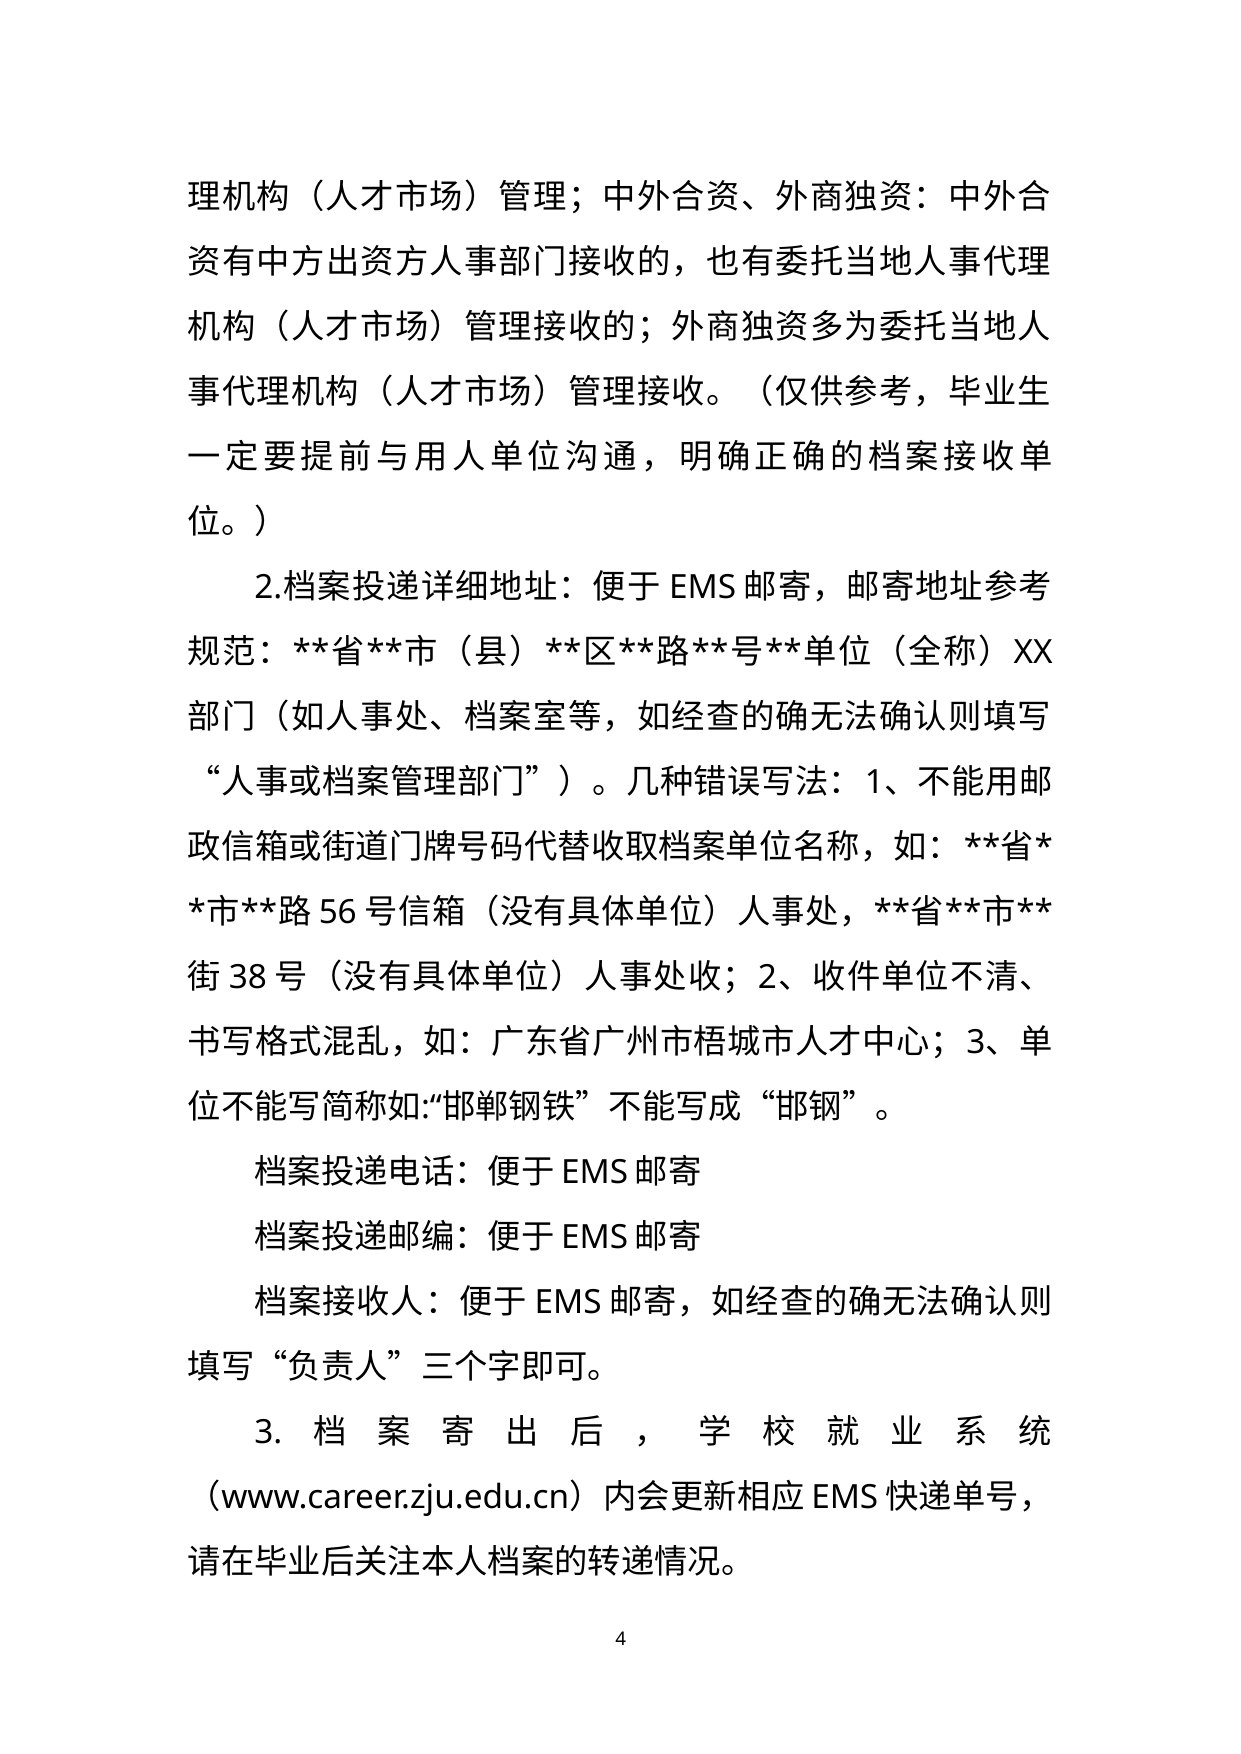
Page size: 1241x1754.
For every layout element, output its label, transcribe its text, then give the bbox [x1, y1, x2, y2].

list 2.档案投递详细地址：便于EMS邮寄，邮寄地址参考规范：**省**市（县）**区**路**号**单位（全称）XX部门（如人事处、档案室等，如经查的确无法确认则填写“人事或档案管理部门”）。几种错误写法：1、不能用邮政信箱或街道门牌号码代替收取档案单位名称，如：**省**市**路56号信箱（没有具体单位）人事处，**省**市**街38号（没有具体单位）人事处收；2、收件单位不清、书写格式混乱，如：广东省广州市梧城市人才中心；3、单位不能写简称如:“邯郸钢铁”不能写成“邯钢”。 [187, 552, 1053, 1137]
text 3.档案寄出后，学校就业系统（www.career.zju.edu.cn）内会更新相应EMS快递单号，请在毕业后关注本人档案的转递情况。 [187, 1397, 1053, 1592]
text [187, 162, 1053, 552]
text 档案接收人：便于EMS邮寄，如经查的确无法确认则填写“负责人”三个字即可。 [187, 1267, 1053, 1397]
text 档案投递电话：便于EMS邮寄 [187, 1137, 1053, 1202]
text 档案投递邮编：便于EMS邮寄 [187, 1202, 1053, 1267]
